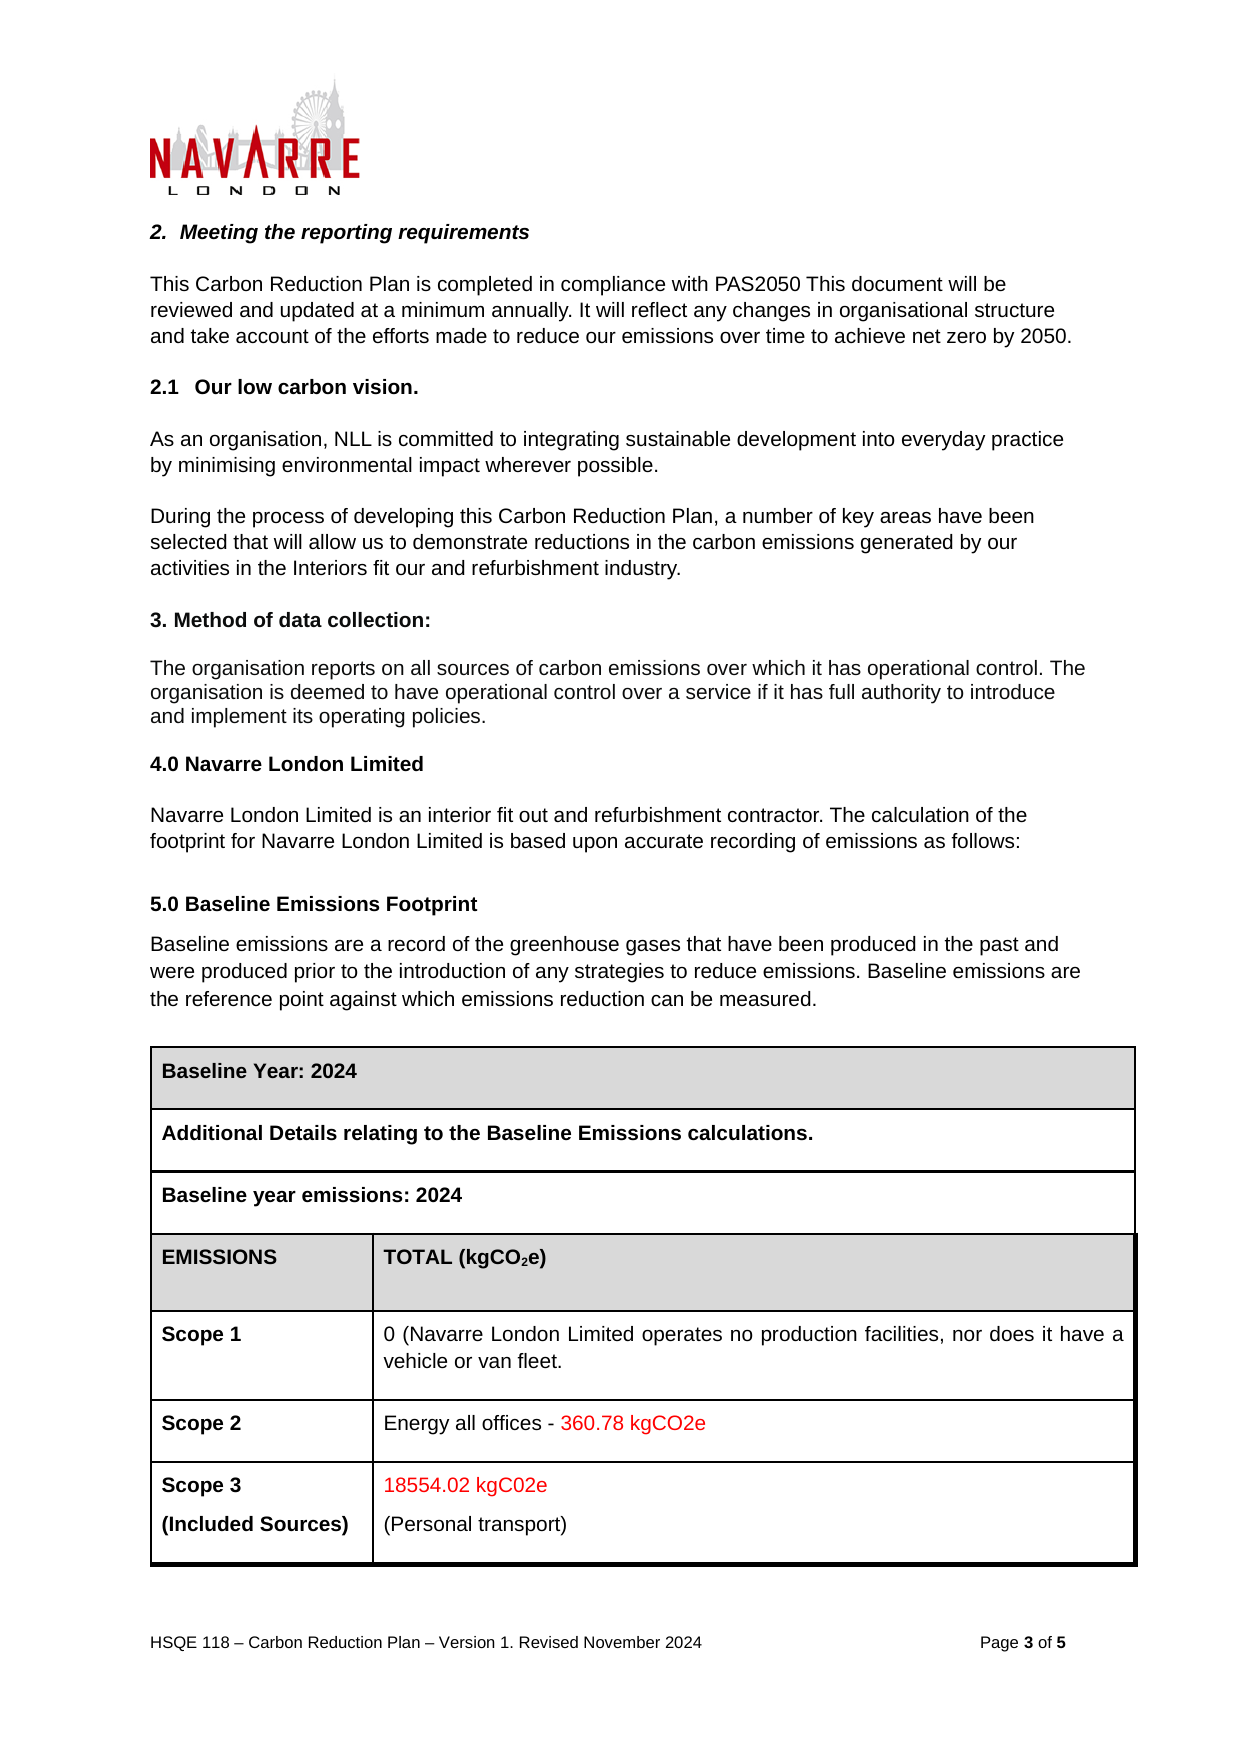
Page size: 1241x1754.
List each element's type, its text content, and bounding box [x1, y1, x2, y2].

text Navarre London Limited is an interior fit out and refurbishment contractor. The calculation of the footprint for Navarre London Limited is based upon accurate recording of emissions as follows: [150, 803, 1090, 853]
list Our low carbon vision. [150, 375, 1090, 399]
table_cell TOTAL (kgCO2e) [374, 1235, 1133, 1310]
text 5.0 Baseline Emissions Footprint [150, 892, 1090, 916]
list Meeting the reporting requirements [150, 220, 1090, 244]
text This Carbon Reduction Plan is completed in compliance with PAS2050 This document will be reviewed and updated at a minimum annually. It will reflect any changes in organisational structure and take account of the efforts made to reduce our emissions over time to achieve net zero by 2050. [150, 272, 1090, 347]
picture [150, 73, 360, 195]
table_cell EMISSIONS [152, 1235, 372, 1310]
text 3. Method of data collection: [150, 608, 1090, 632]
text Baseline emissions are a record of the greenhouse gases that have been produced in the past and were produced prior to the introduction of any strategies to reduce emissions. Baseline emissions are the reference point against which emissions reduction can be measured. [150, 931, 1090, 1010]
table_cell Baseline year emissions: 2024 [152, 1173, 1134, 1233]
table_cell Scope 1 [152, 1312, 372, 1398]
table_cell 0 (Navarre London Limited operates no production facilities, nor does it have a vehicle or van fleet. [374, 1312, 1133, 1398]
table_cell 18554.02 kgC02e (Personal transport) [374, 1463, 1133, 1562]
table_cell Energy all offices - 360.78 kgCO2e [374, 1401, 1133, 1461]
text As an organisation, NLL is committed to integrating sustainable development into everyday practice by minimising environmental impact wherever possible. [150, 427, 1090, 477]
text The organisation reports on all sources of carbon emissions over which it has operational control. The organisation is deemed to have operational control over a service if it has full authority to introduce and implement its operating policies. [150, 656, 1090, 727]
table_cell Scope 2 [152, 1401, 372, 1461]
table_cell Scope 3 (Included Sources) [152, 1463, 372, 1562]
text 4.0 Navarre London Limited [150, 751, 1090, 775]
text During the process of developing this Carbon Reduction Plan, a number of key areas have been selected that will allow us to demonstrate reductions in the carbon emissions generated by our activities in the Interiors fit our and refurbishment industry. [150, 504, 1090, 580]
table_cell Additional Details relating to the Baseline Emissions calculations. [152, 1110, 1134, 1170]
table_header Baseline Year: 2024 [152, 1048, 1134, 1108]
